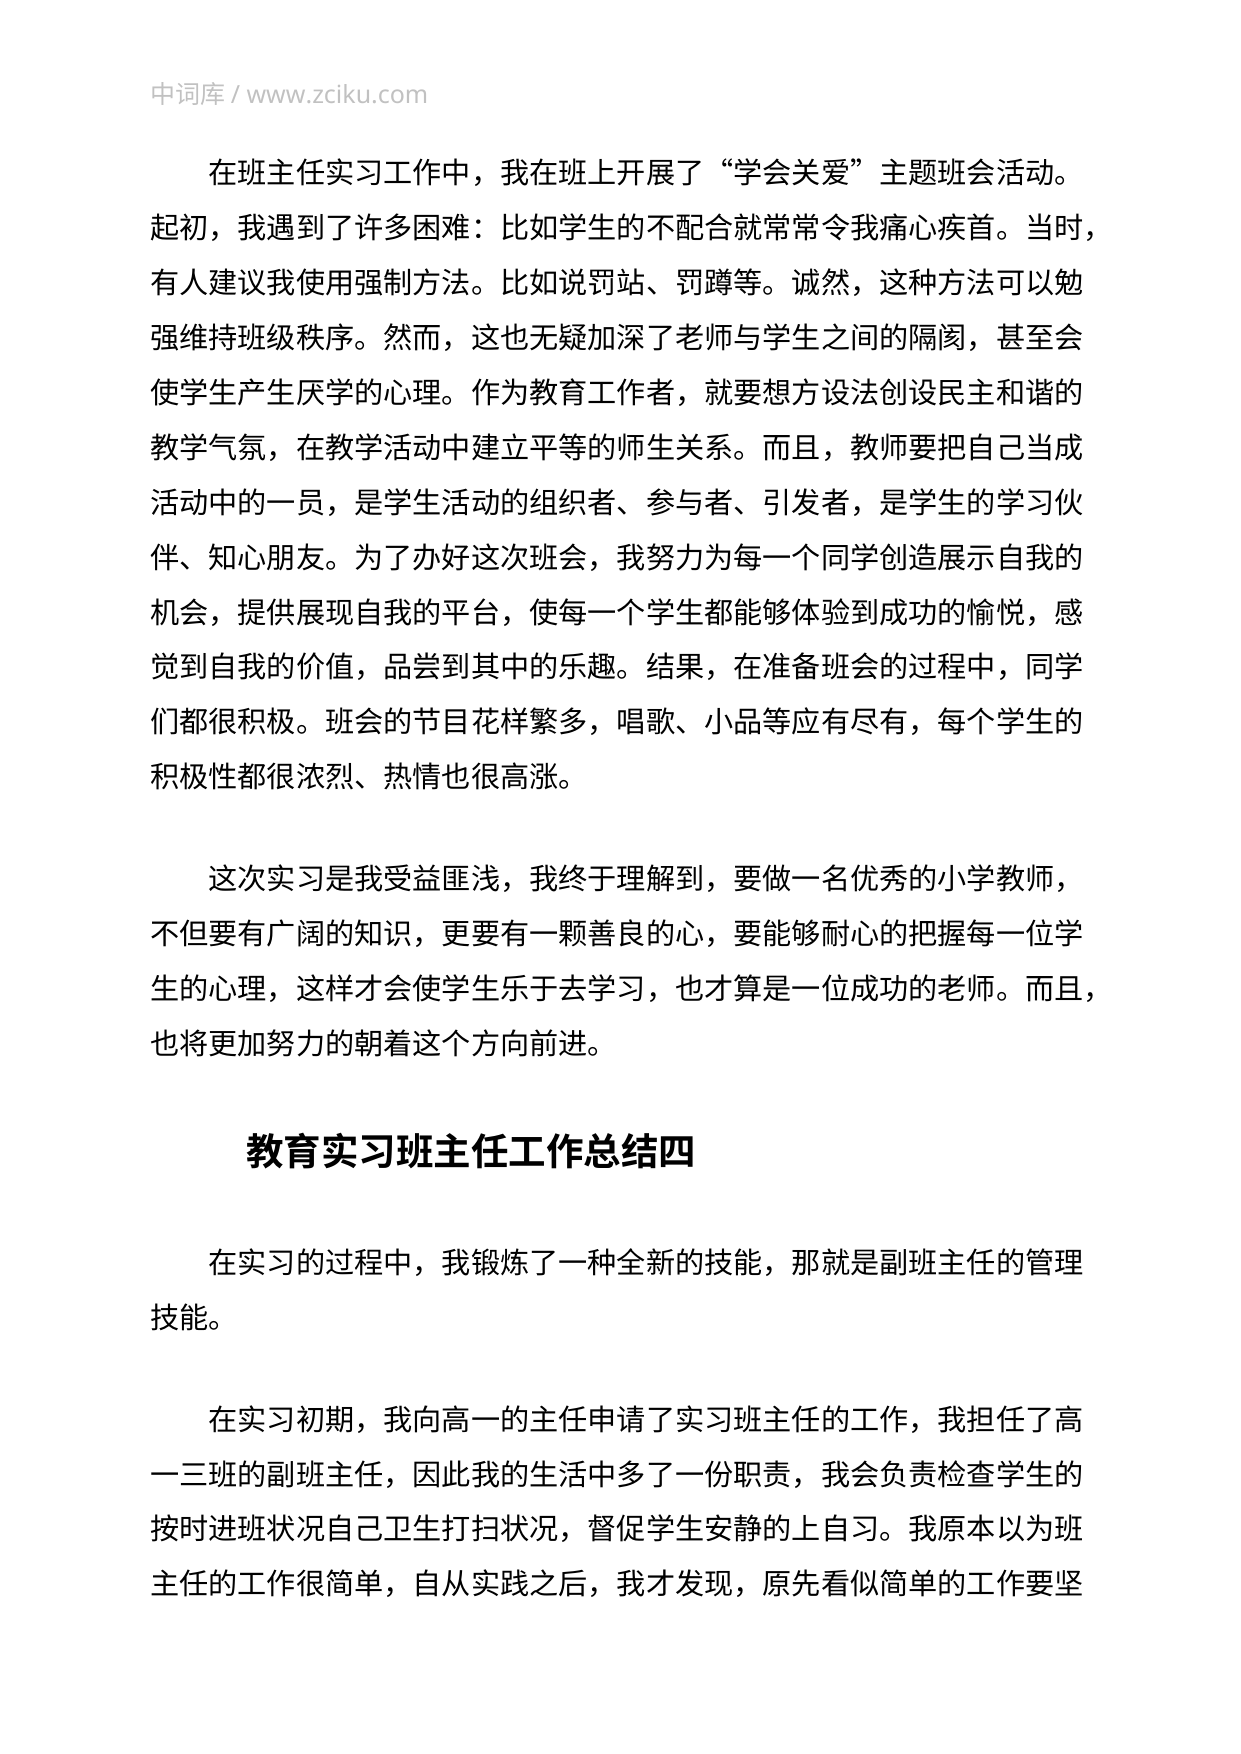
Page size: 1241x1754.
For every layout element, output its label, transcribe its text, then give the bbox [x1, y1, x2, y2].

text 教育实习班主任工作总结四 [150, 1122, 1090, 1176]
text 这次实习是我受益匪浅，我终于理解到，要做一名优秀的小学教师，不但要有广阔的知识，更要有一颗善良的心，要能够耐心的把握每一位学生的心理，这样才会使学生乐于去学习，也才算是一位成功的老师。而且，也将更加努力的朝着这个方向前进。 [150, 856, 1090, 1063]
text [150, 1396, 1090, 1603]
text 在班主任实习工作中，我在班上开展了“学会关爱”主题班会活动。起初，我遇到了许多困难：比如学生的不配合就常常令我痛心疾首。当时，有人建议我使用强制方法。比如说罚站、罚蹲等。诚然，这种方法可以勉强维持班级秩序。然而，这也无疑加深了老师与学生之间的隔阂，甚至会使学生产生厌学的心理。作为教育工作者，就要想方设法创设民主和谐的教学气氛，在教学活动中建立平等的师生关系。而且，教师要把自己当成活动中的一员，是学生活动的组织者、参与者、引发者，是学生的学习伙伴、知心朋友。为了办好这次班会，我努力为每一个同学创造展示自我的机会，提供展现自我的平台，使每一个学生都能够体验到成功的愉悦，感觉到自我的价值，品尝到其中的乐趣。结果，在准备班会的过程中，同学们都很积极。班会的节目花样繁多，唱歌、小品等应有尽有，每个学生的积极性都很浓烈、热情也很高涨。 [150, 150, 1090, 796]
text 在实习的过程中，我锻炼了一种全新的技能，那就是副班主任的管理技能。 [150, 1239, 1090, 1337]
